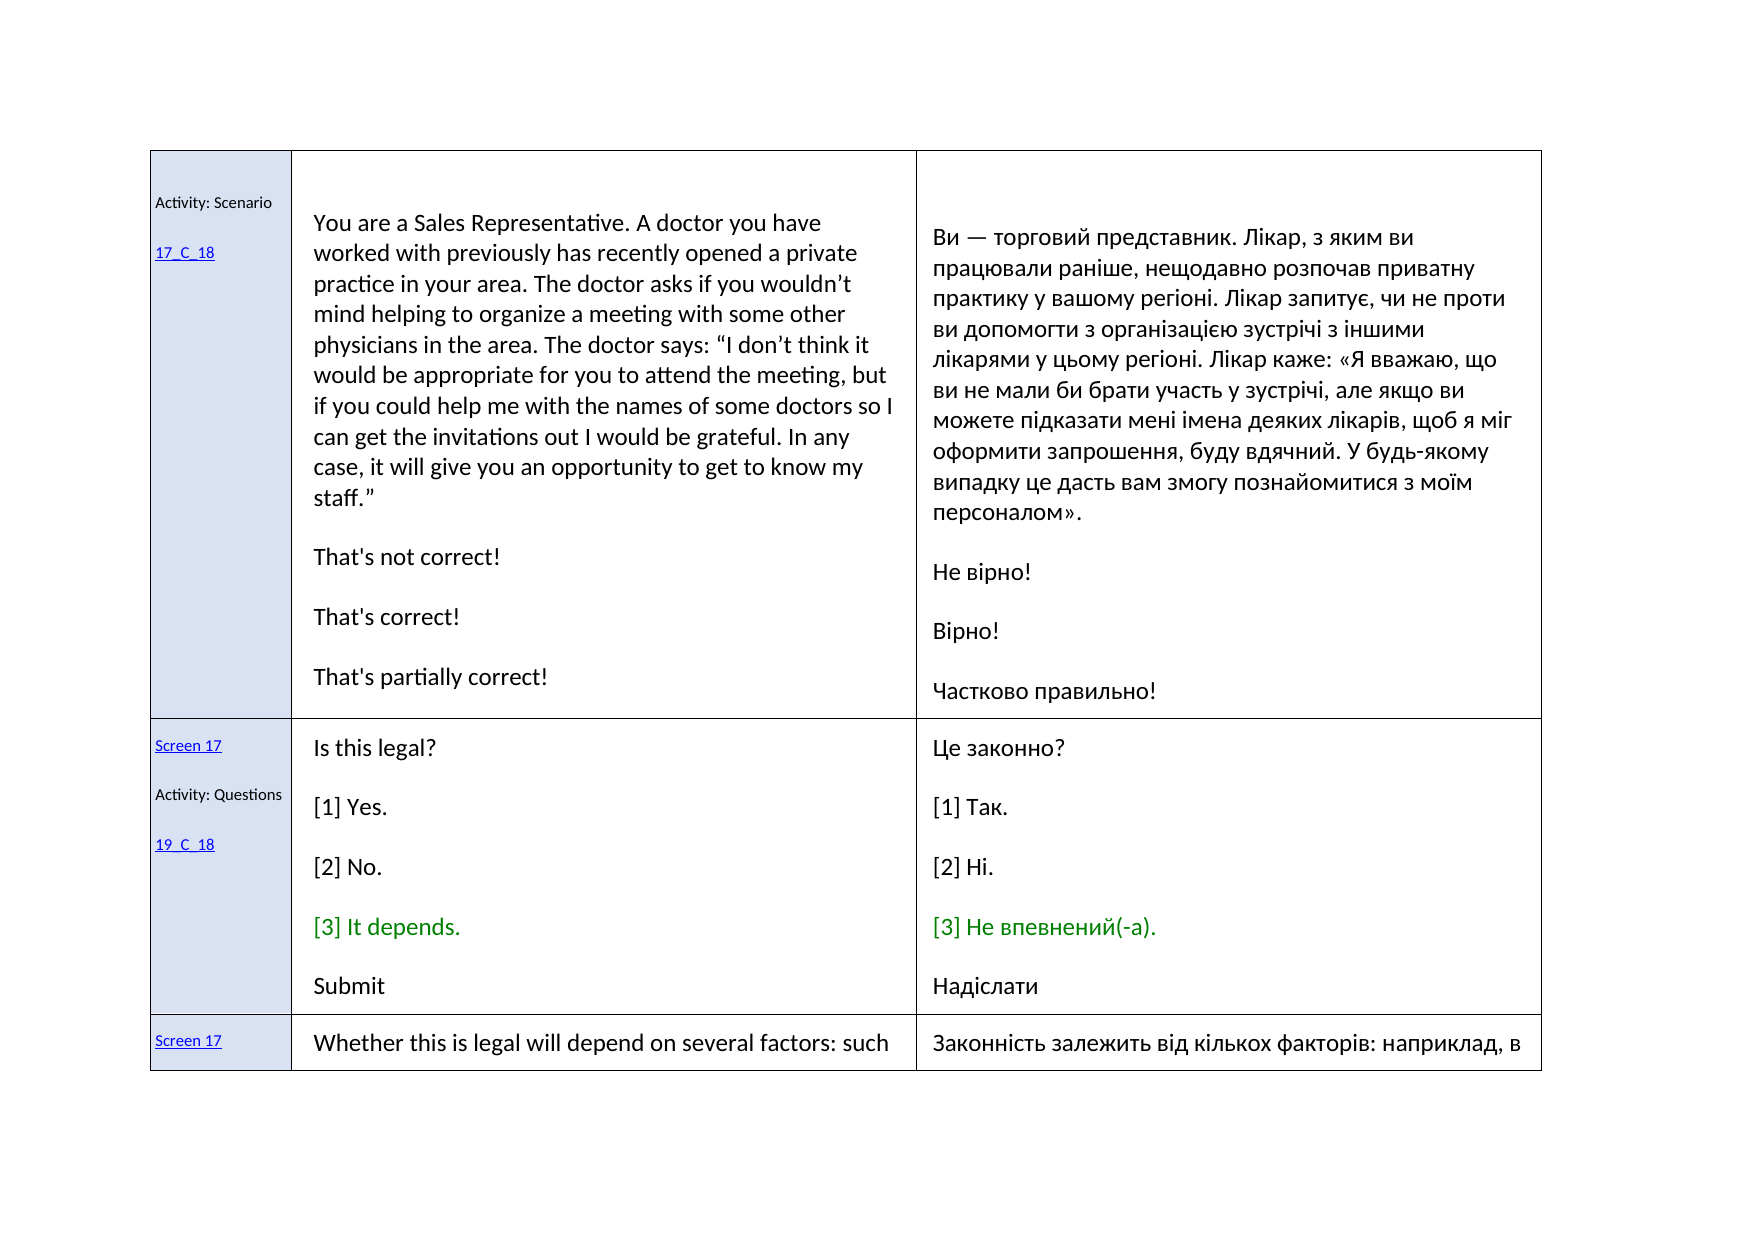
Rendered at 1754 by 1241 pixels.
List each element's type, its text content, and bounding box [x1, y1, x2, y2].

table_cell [292, 1015, 916, 1070]
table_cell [151, 151, 291, 718]
table_cell Screen 17 Activity: Questions 19_C_18 [151, 719, 291, 1013]
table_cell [917, 1015, 1541, 1070]
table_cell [292, 151, 916, 718]
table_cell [917, 151, 1541, 718]
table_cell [151, 1015, 291, 1070]
table_cell Is this legal? [1] Yes. [2] No. [3] It depends. Submit [292, 719, 916, 1013]
table_cell Це законно? [1] Так. [2] Ні. [3] Не впевнений(-а). Надіслати [917, 719, 1541, 1013]
